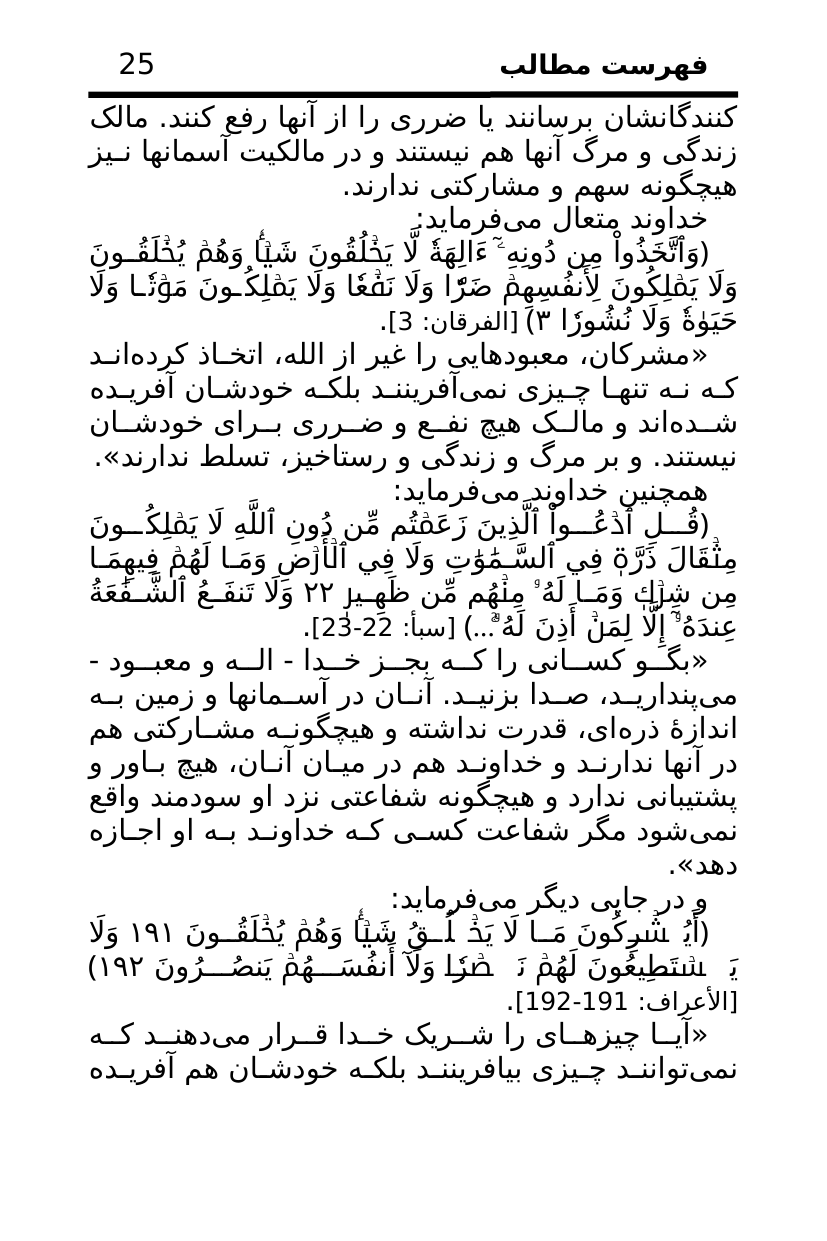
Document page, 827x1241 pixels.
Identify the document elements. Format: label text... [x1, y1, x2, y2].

text همچنین خداوند می‌فرماید: [89, 473, 738, 507]
text و در جایی دیگر می‌فرماید: [89, 881, 738, 915]
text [89, 1017, 738, 1085]
text خداوند متعال می‌فرماید: [89, 202, 738, 236]
text ﴿وَٱتَّخَذُواْ مِن دُونِهِۦٓ ءَالِهَةٗ لَّا يَخۡلُقُونَ شَيۡ‍ٔٗا وَهُمۡ يُخۡلَقُونَ وَلَا يَمۡلِكُونَ لِأَنفُسِهِمۡ ضَرّٗا وَلَا نَفۡعٗا وَلَا يَمۡلِكُونَ مَوۡتٗا وَلَا حَيَوٰةٗ وَلَا نُشُورٗا ٣﴾ [الفرقان: 3]. [89, 236, 738, 338]
text ﴿أَيُشۡرِكُونَ مَا لَا يَخۡلُقُ شَيۡ‍ٔٗا وَهُمۡ يُخۡلَقُونَ ١٩١ وَلَا يَسۡتَطِيعُونَ لَهُمۡ نَصۡرٗا وَلَآ أَنفُسَهُمۡ يَنصُرُونَ ١٩٢﴾ [الأعراف: 191-192]. [89, 915, 738, 1017]
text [89, 100, 738, 202]
text ﴿قُلِ ٱدۡعُواْ ٱلَّذِينَ زَعَمۡتُم مِّن دُونِ ٱللَّهِ لَا يَمۡلِكُونَ مِثۡقَالَ ذَرَّةٖ فِي ٱلسَّمَٰوَٰتِ وَلَا فِي ٱلۡأَرۡضِ وَمَا لَهُمۡ فِيهِمَا مِن شِرۡكٖ وَمَا لَهُۥ مِنۡهُم مِّن ظَهِيرٖ ٢٢ وَلَا تَنفَعُ ٱلشَّفَٰعَةُ عِندَهُۥٓ إِلَّا لِمَنۡ أَذِنَ لَهُۥۚ...﴾ [سبأ: 22-23]. [89, 507, 738, 643]
text «بگو کسانی را که بجز خدا - اله و معبود - می‌پندارید، صدا بزنید. آنان در آسمانها و زمین به اندازۀ ذره‌ای، قدرت نداشته و هیچگونه مشارکتی هم در آنها ندارند و خداوند هم در میان آنان، هیچ باور و پشتیبانی ندارد و هیچگونه شفاعتی نزد او سودمند واقع نمی‌شود مگر شفاعت کسی که خداوند به او اجازه دهد». [89, 643, 738, 881]
text «مشرکان، معبودهایی را غیر از الله، اتخاذ کرده‌اند که نه تنها چیزی نمی‌آفرینند بلکه خودشان آفریده شده‌اند و مالک هیچ نفع و ضرری برای خودشان نیستند. و بر مرگ و زندگی و رستاخیز، تسلط ندارند». [89, 338, 738, 473]
